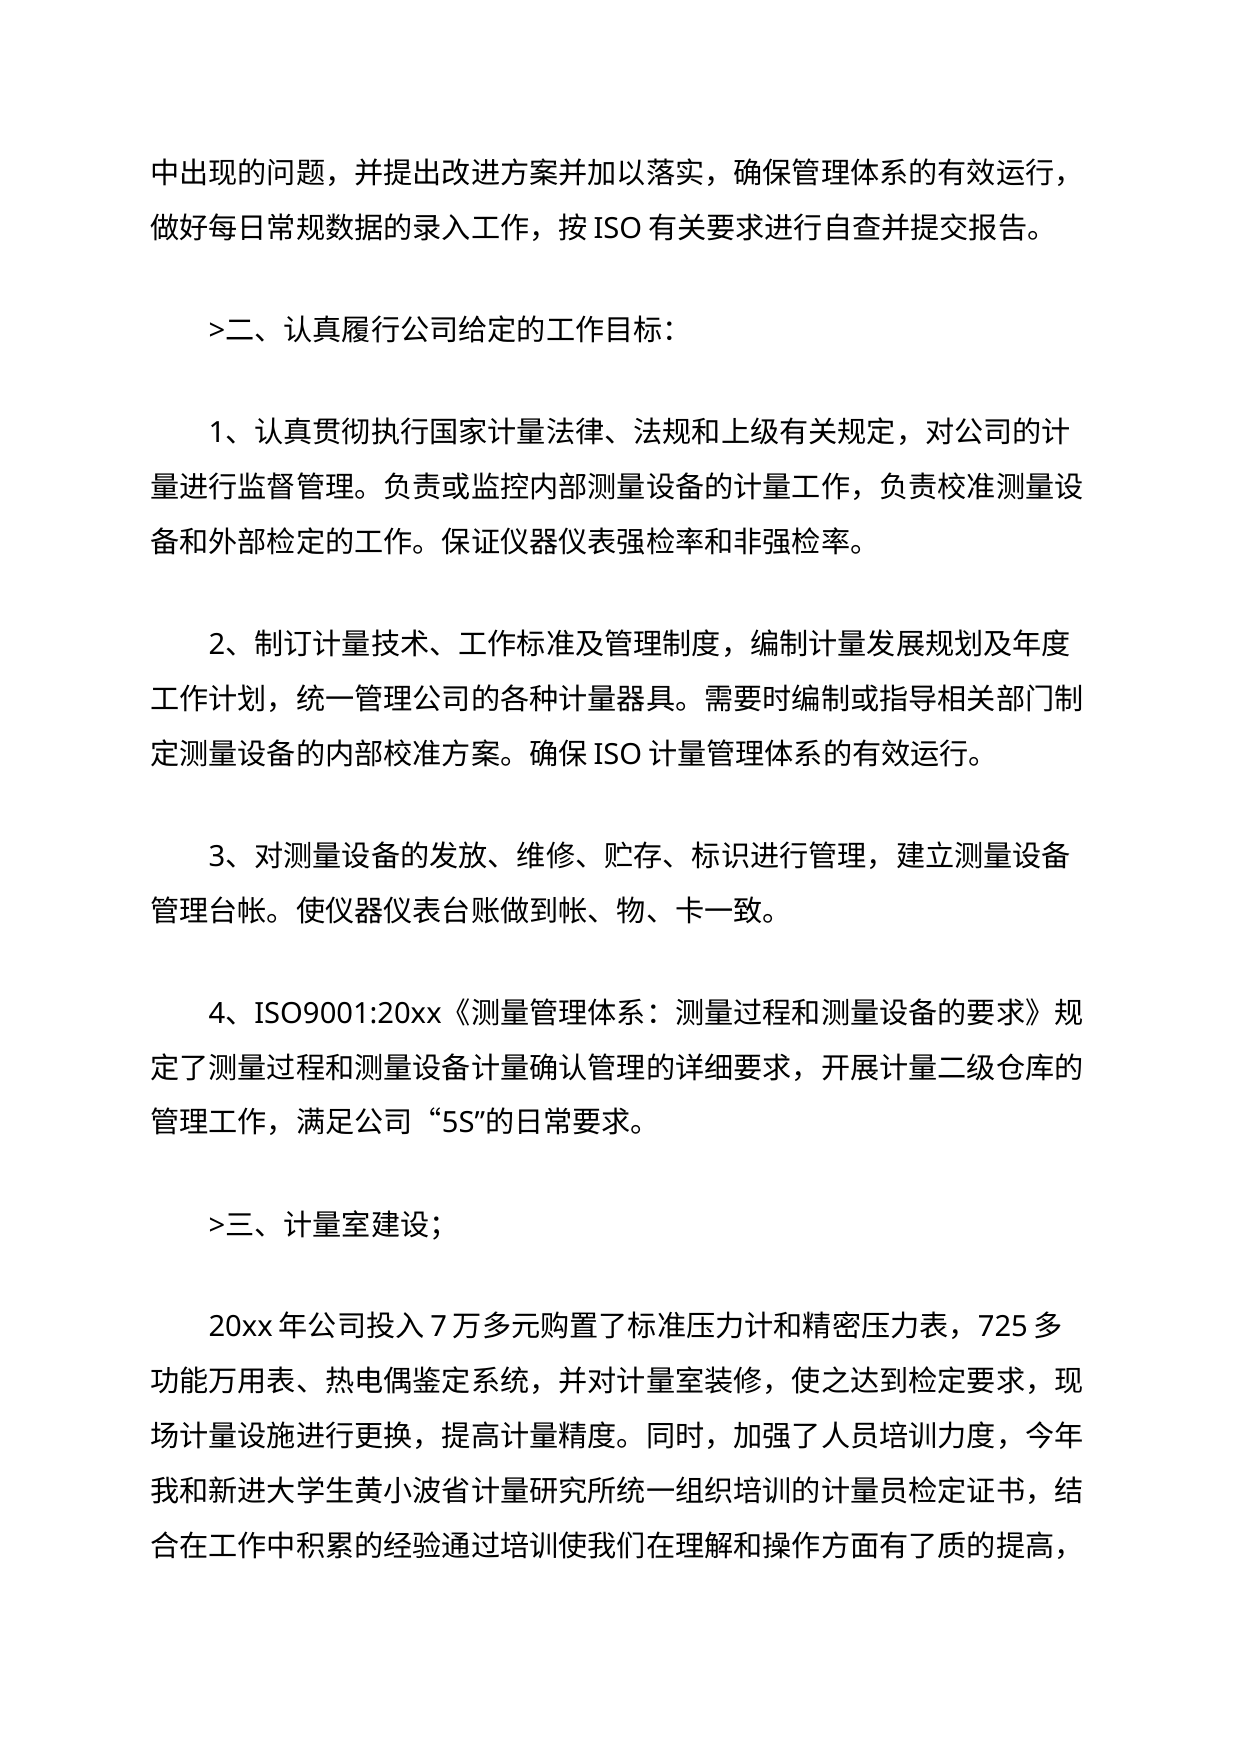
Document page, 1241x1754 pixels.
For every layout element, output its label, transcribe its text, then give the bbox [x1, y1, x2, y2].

text 3、对测量设备的发放、维修、贮存、标识进行管理，建立测量设备管理台帐。使仪器仪表台账做到帐、物、卡一致。 [150, 832, 1090, 930]
text >三、计量室建设； [150, 1201, 1090, 1243]
text >二、认真履行公司给定的工作目标： [150, 307, 1090, 349]
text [150, 150, 1090, 247]
text 1、认真贯彻执行国家计量法律、法规和上级有关规定，对公司的计量进行监督管理。负责或监控内部测量设备的计量工作，负责校准测量设备和外部检定的工作。保证仪器仪表强检率和非强检率。 [150, 409, 1090, 561]
text 2、制订计量技术、工作标准及管理制度，编制计量发展规划及年度工作计划，统一管理公司的各种计量器具。需要时编制或指导相关部门制定测量设备的内部校准方案。确保ISO计量管理体系的有效运行。 [150, 621, 1090, 773]
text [150, 1303, 1090, 1565]
text 4、ISO9001:20xx《测量管理体系：测量过程和测量设备的要求》规定了测量过程和测量设备计量确认管理的详细要求，开展计量二级仓库的管理工作，满足公司“5S”的日常要求。 [150, 989, 1090, 1141]
